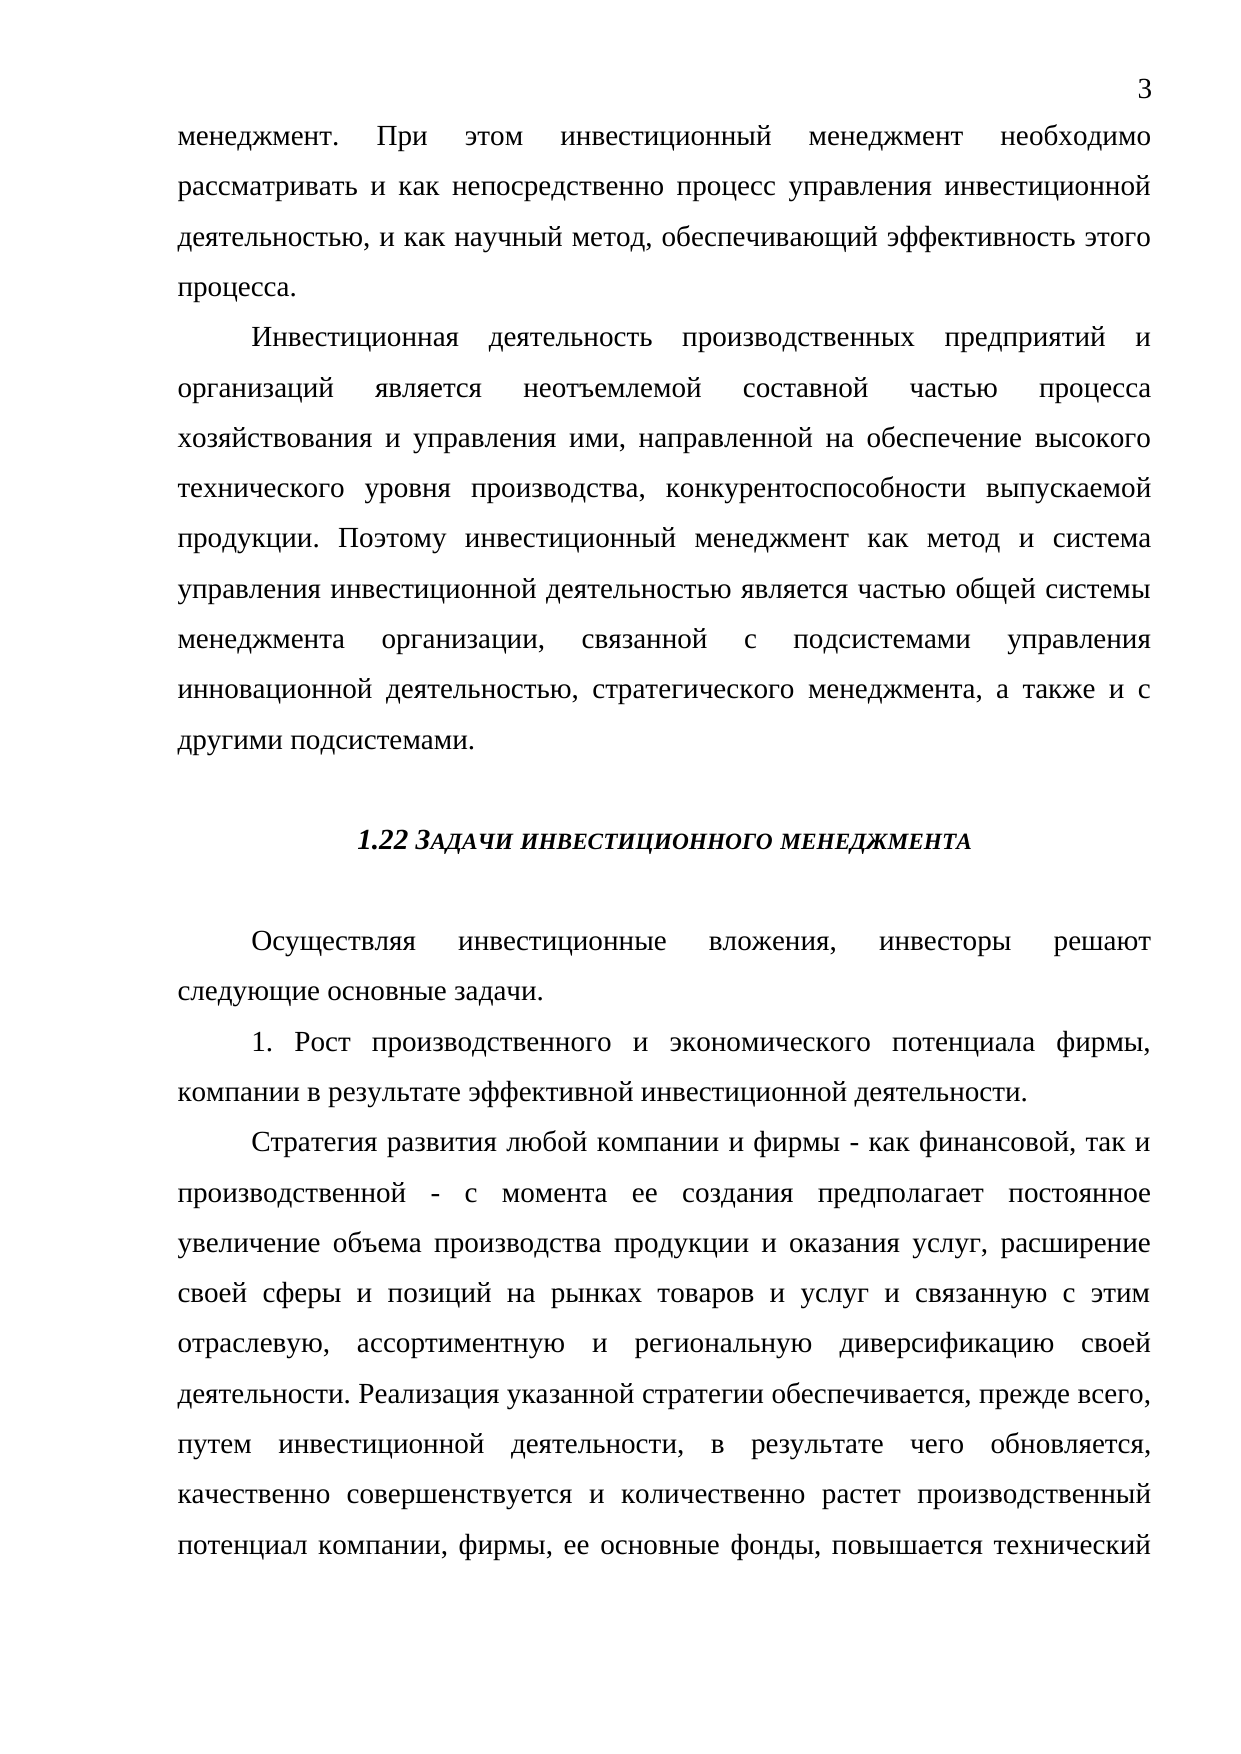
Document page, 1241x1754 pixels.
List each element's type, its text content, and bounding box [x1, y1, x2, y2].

subtitle 1.22 Задачи инвестиционного менеджмента [177, 822, 1152, 856]
text Инвестиционная деятельность производственных предприятий и организаций является неотъемлемой составной частью процесса хозяйствования и управления ими, направленной на обеспечение высокого технического уровня производства, конкурентоспособности выпускаемой продукции. Поэтому инвестиционный менеджмент как метод и система управления инвестиционной деятельностью является частью общей системы менеджмента организации, связанной с подсистемами управления инновационной деятельностью, стратегического менеджмента, а также и с другими подсистемами. [177, 319, 1152, 755]
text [177, 1124, 1152, 1560]
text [177, 118, 1152, 303]
text 1. Рост производственного и экономического потенциала фирмы, компании в результате эффективной инвестиционной деятельности. [177, 1024, 1152, 1108]
text Осуществляя инвестиционные вложения, инвесторы решают следующие основные задачи. [177, 923, 1152, 1007]
